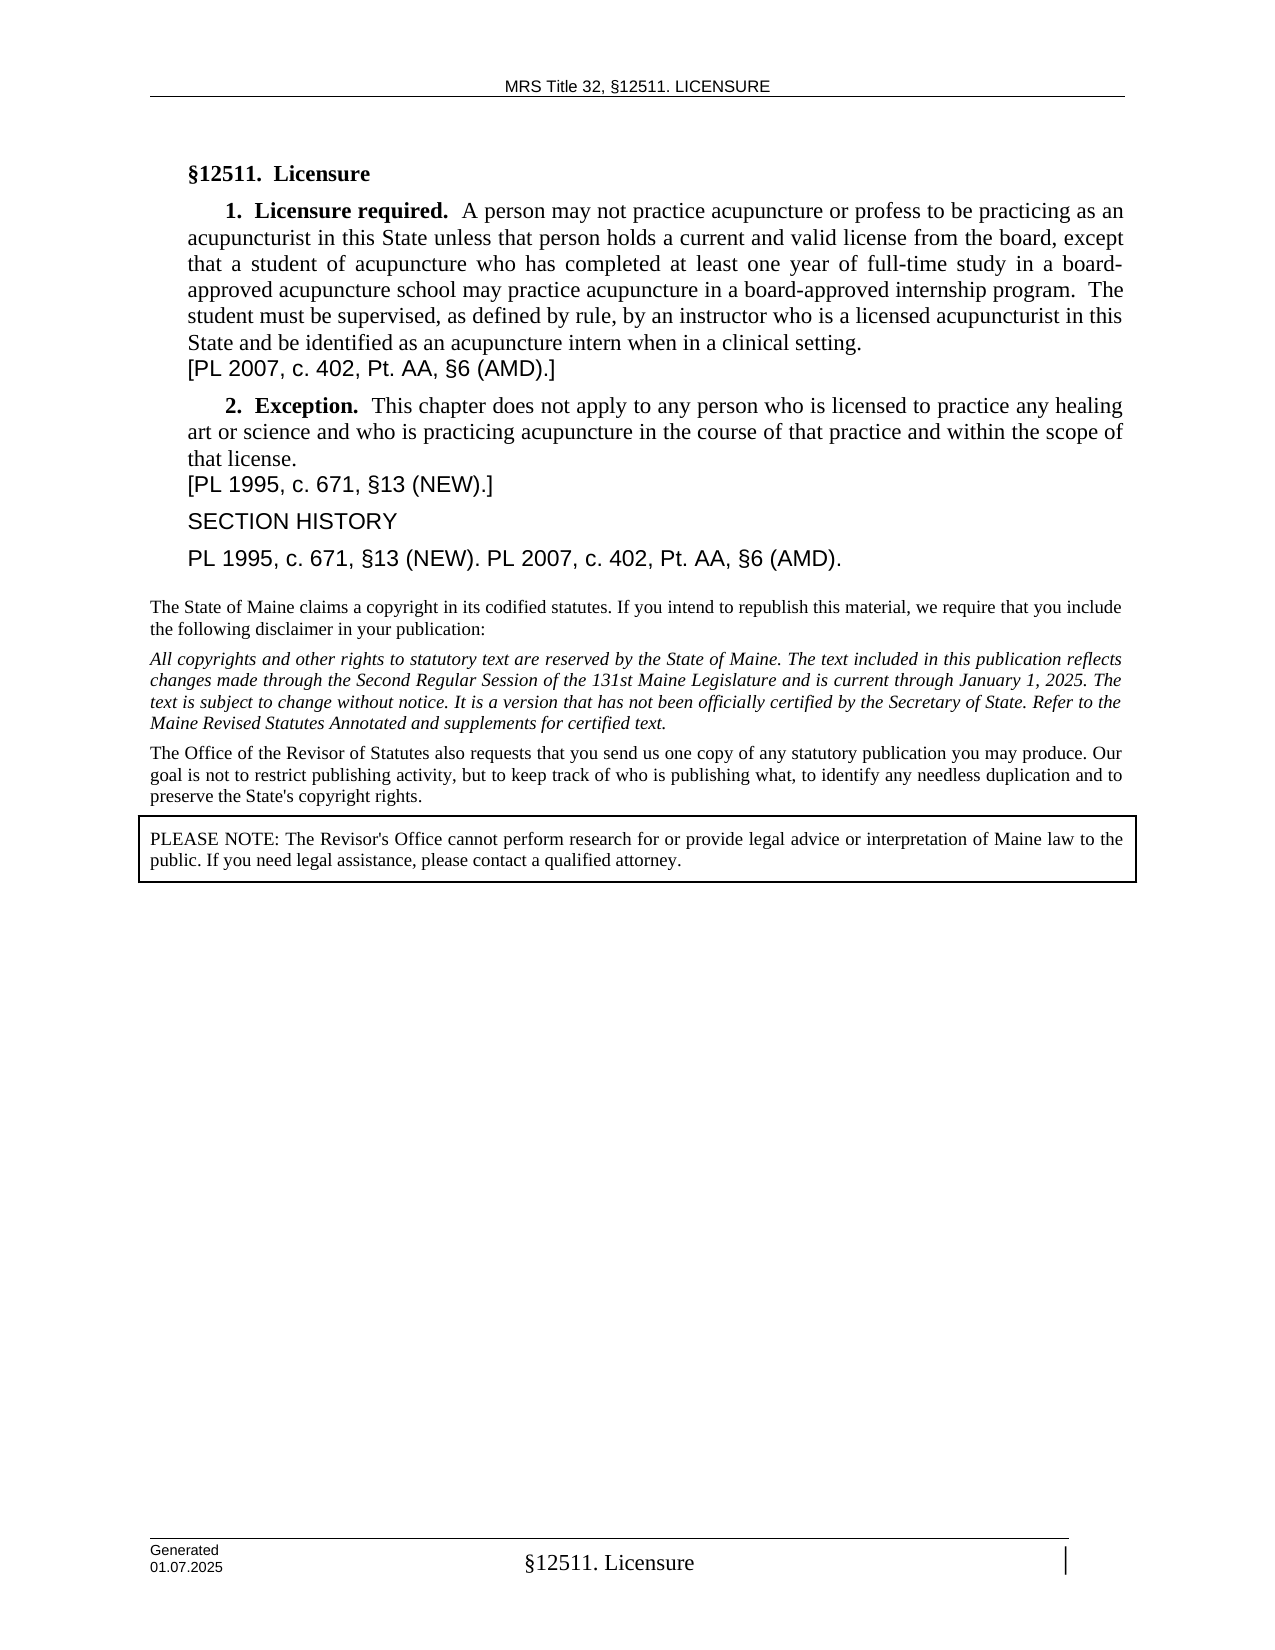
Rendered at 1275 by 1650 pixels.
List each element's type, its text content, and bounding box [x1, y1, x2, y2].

text PL 1995, c. 671, §13 (NEW). PL 2007, c. 402, Pt. AA, §6 (AMD). [187, 545, 1125, 571]
text All copyrights and other rights to statutory text are reserved by the State of Maine. The text included in this publication reflects changes made through the Second Regular Session of the 131st Maine Legislature and is current through January 1, 2025 . The text is subject to change without notice. It is a version that has not been officially certified by the Secretary of State. Refer to the Maine Revised Statutes Annotated and supplements for certified text. [150, 647, 1125, 734]
text The Office of the Revisor of Statutes also requests that you send us one copy of any statutory publication you may produce. Our goal is not to restrict publishing activity, but to keep track of who is publishing what, to identify any needless duplication and to preserve the State's copyright rights. [150, 742, 1125, 807]
text PLEASE NOTE: The Revisor's Office cannot perform research for or provide legal advice or interpretation of Maine law to the public. If you need legal assistance, please contact a qualified attorney. [140, 817, 1135, 881]
text SECTION HISTORY [187, 508, 1125, 534]
text 1. Licensure required. A person may not practice acupuncture or profess to be practicing as an acupuncturist in this State unless that person holds a current and valid license from the board, except that a student of acupuncture who has completed at least one year of full-time study in a board-approved acupuncture school may practice acupuncture in a board-approved internship program. The student must be supervised, as defined by rule, by an instructor who is a licensed acupuncturist in this State and be identified as an acupuncture intern when in a clinical setting. [187, 197, 1125, 355]
text §12511. Licensure [187, 160, 1125, 187]
text 2. Exception. This chapter does not apply to any person who is licensed to practice any healing art or science and who is practicing acupuncture in the course of that practice and within the scope of that license. [187, 392, 1125, 471]
text [PL 2007, c. 402, Pt. AA, §6 (AMD).] [187, 355, 1125, 382]
text The State of Maine claims a copyright in its codified statutes. If you intend to republish this material, we require that you include the following disclaimer in your publication: [150, 596, 1125, 639]
text [PL 1995, c. 671, §13 (NEW).] [187, 471, 1125, 497]
